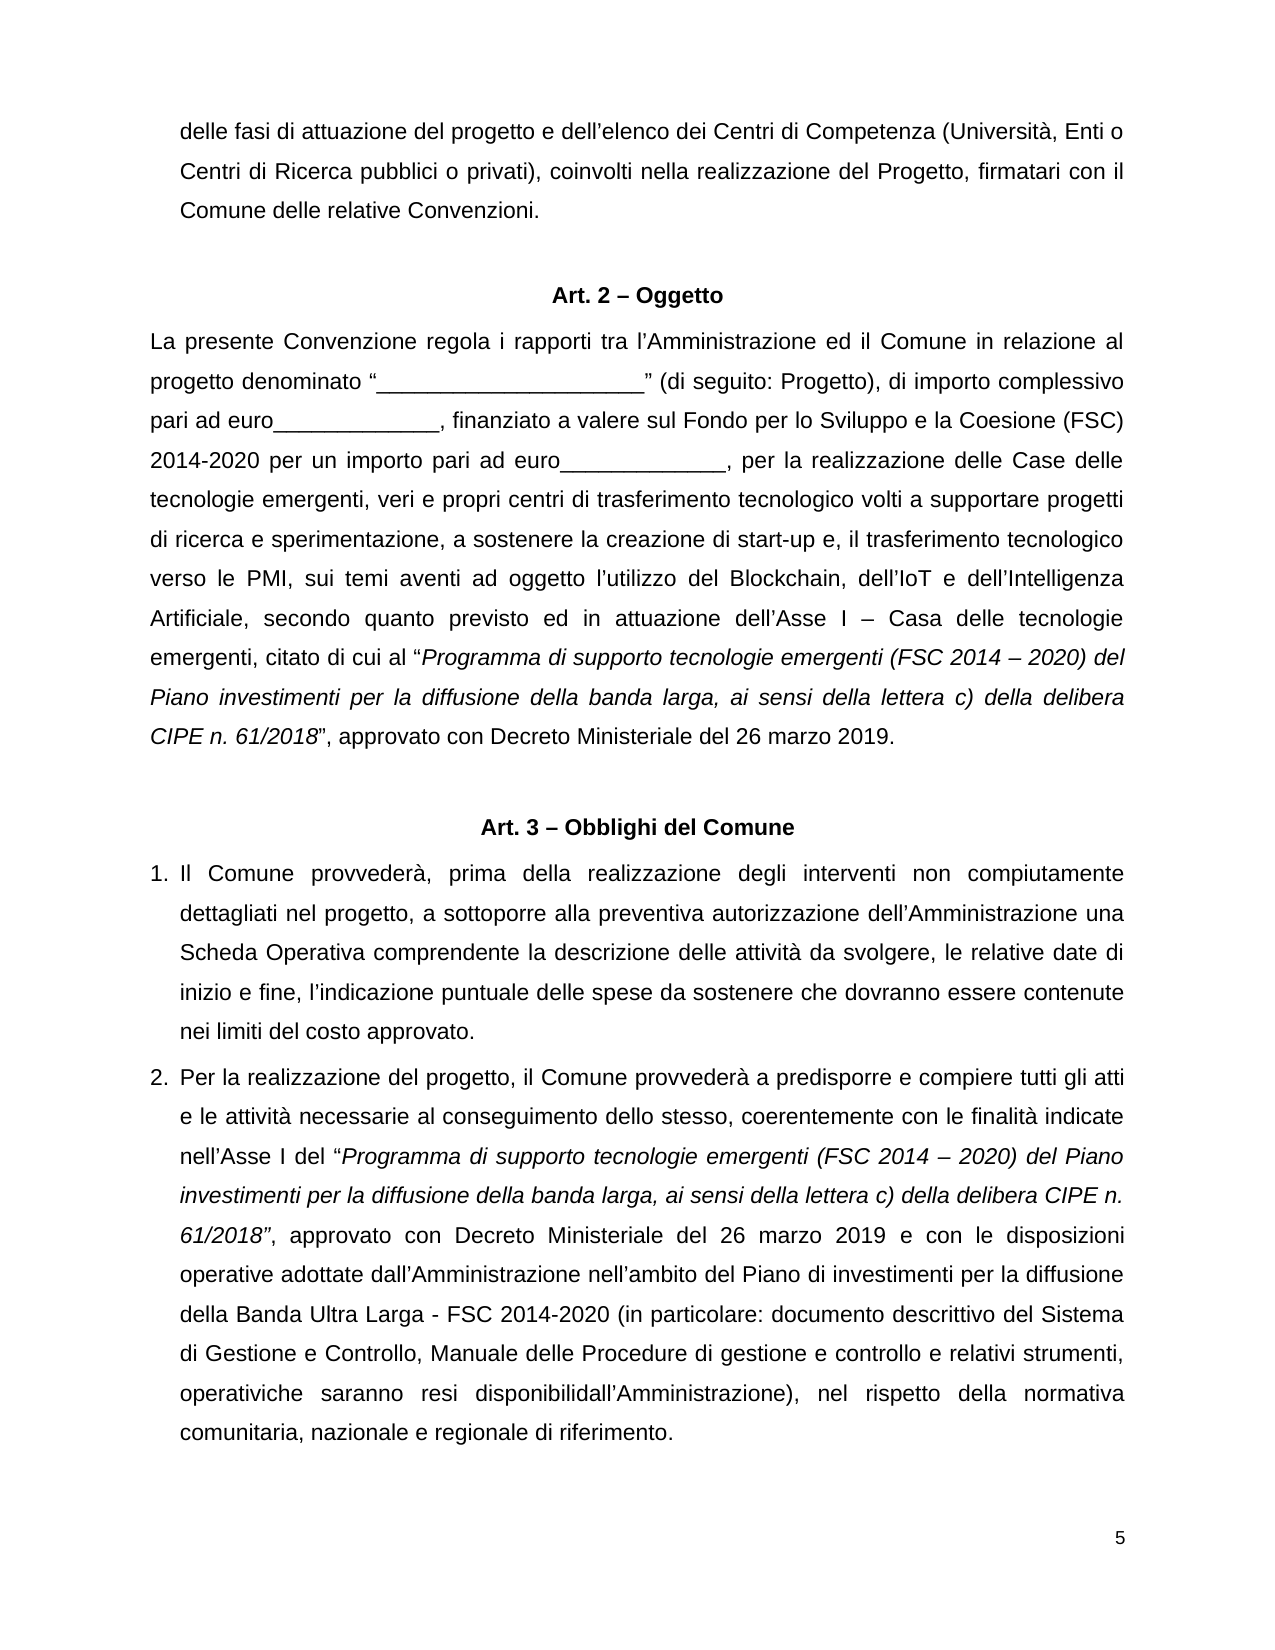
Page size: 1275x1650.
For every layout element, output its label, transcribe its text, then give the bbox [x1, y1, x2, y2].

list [150, 118, 1125, 223]
text La presente Convenzione regola i rapporti tra l’Amministrazione ed il Comune in relazione al progetto denominato “_____________________” (di seguito: Progetto), di importo complessivo pari ad euro_____________, finanziato a valere sul Fondo per lo Sviluppo e la Coesione (FSC) 2014-2020 per un importo pari ad euro_____________, per la realizzazione delle Case delle tecnologie emergenti, veri e propri centri di trasferimento tecnologico volti a supportare progetti di ricerca e sperimentazione, a sostenere la creazione di start-up e, il trasferimento tecnologico verso le PMI, sui temi aventi ad oggetto l’utilizzo del Blockchain, dell’IoT e dell’Intelligenza Artificiale, secondo quanto previsto ed in attuazione dell’Asse I – Casa delle tecnologie emergenti, citato di cui al “Programma di supporto tecnologie emergenti (FSC 2014 – 2020) del Piano investimenti per la diffusione della banda larga, ai sensi della lettera c) della delibera CIPE n. 61/2018”, approvato con Decreto Ministeriale del 26 marzo 2019. [150, 328, 1125, 749]
list Per la realizzazione del progetto, il Comune provvederà a predisporre e compiere tutti gli atti e le attività necessarie al conseguimento dello stesso, coerentemente con le finalità indicate nell’Asse I del “Programma di supporto tecnologie emergenti (FSC 2014 – 2020) del Piano investimenti per la diffusione della banda larga, ai sensi della lettera c) della delibera CIPE n. 61/2018”, approvato con Decreto Ministeriale del 26 marzo 2019 e con le disposizioni operative adottate dall’Amministrazione nell’ambito del Piano di investimenti per la diffusione della Banda Ultra Larga - FSC 2014-2020 (in particolare: documento descrittivo del Sistema di Gestione e Controllo, Manuale delle Procedure di gestione e controllo e relativi strumenti, operativiche saranno resi disponibilidall’Amministrazione), nel rispetto della normativa comunitaria, nazionale e regionale di riferimento. [150, 1064, 1125, 1445]
text Art. 3 – Obblighi del Comune [150, 814, 1125, 841]
list Il Comune provvederà, prima della realizzazione degli interventi non compiutamente dettagliati nel progetto, a sottoporre alla preventiva autorizzazione dell’Amministrazione una Scheda Operativa comprendente la descrizione delle attività da svolgere, le relative date di inizio e fine, l’indicazione puntuale delle spese da sostenere che dovranno essere contenute nei limiti del costo approvato. [150, 860, 1125, 1044]
text Art. 2 – Oggetto [150, 282, 1125, 309]
